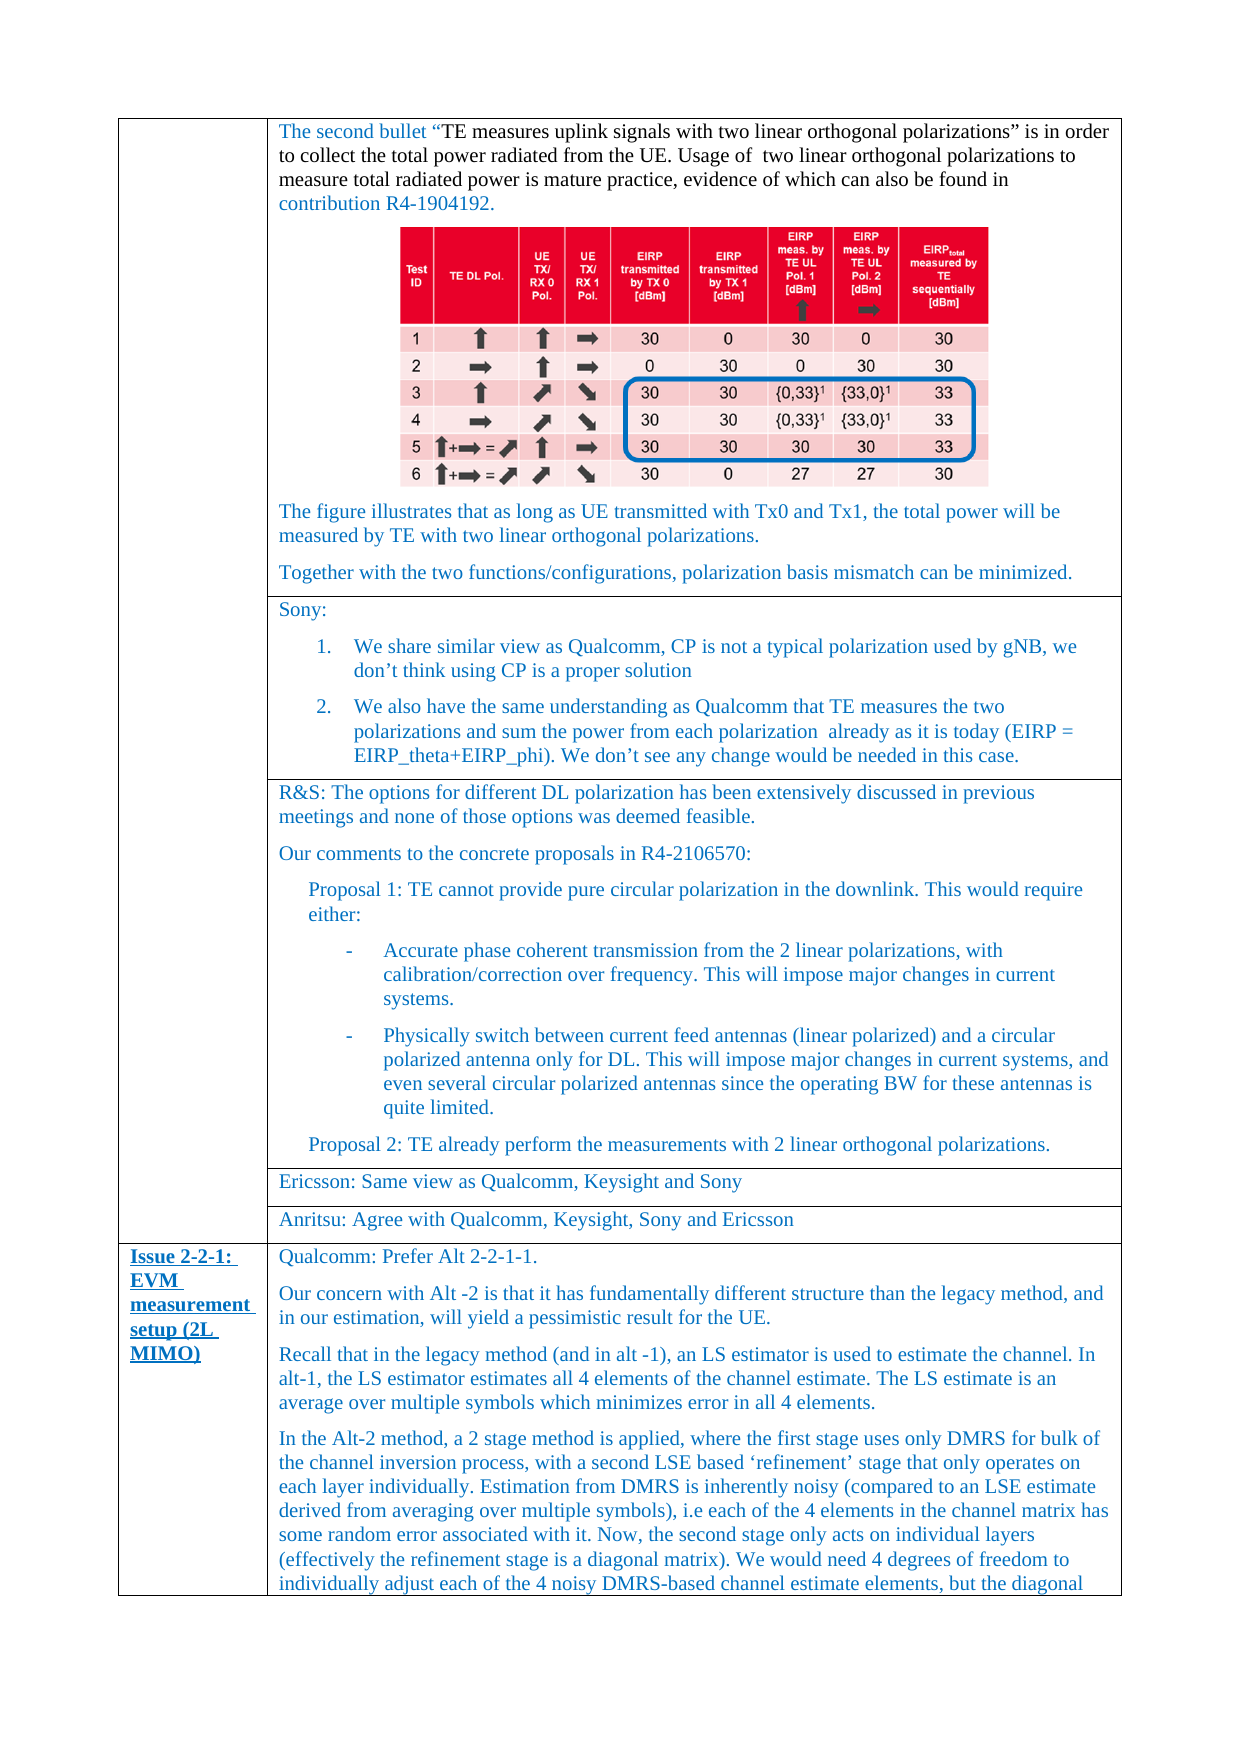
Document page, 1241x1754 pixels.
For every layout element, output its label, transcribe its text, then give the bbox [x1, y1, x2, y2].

table_cell Sony: We share similar view as Qualcomm, CP is not a typical polarization used by gNB, we don’t think using CP is a proper solution We also have the same understanding as Qualcomm that TE measures the two polarizations and sum the power from each polarization already as it is today (EIRP = EIRP_theta+EIRP_phi). We don’t see any change would be needed in this case. [268, 597, 1121, 779]
picture [400, 227, 989, 487]
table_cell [119, 1244, 267, 1594]
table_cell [268, 119, 1121, 596]
table_cell Anritsu: Agree with Qualcomm, Keysight, Sony and Ericsson [268, 1207, 1121, 1243]
table_cell R&S: The options for different DL polarization has been extensively discussed in previous meetings and none of those options was deemed feasible. Our comments to the concrete proposals in R4-2106570: Proposal 1: TE cannot provide pure circular polarization in the downlink. This would require either: Accurate phase coherent transmission from the 2 linear polarizations, with calibration/correction over frequency. This will impose major changes in current systems. Physically switch between current feed antennas (linear polarized) and a circular polarized antenna only for DL. This will impose major changes in current systems, and even several circular polarized antennas since the operating BW for these antennas is quite limited. Proposal 2: TE already perform the measurements with 2 linear orthogonal polarizations. [268, 780, 1121, 1168]
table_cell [268, 1244, 1121, 1594]
table_cell Ericsson: Same view as Qualcomm, Keysight and Sony [268, 1169, 1121, 1206]
